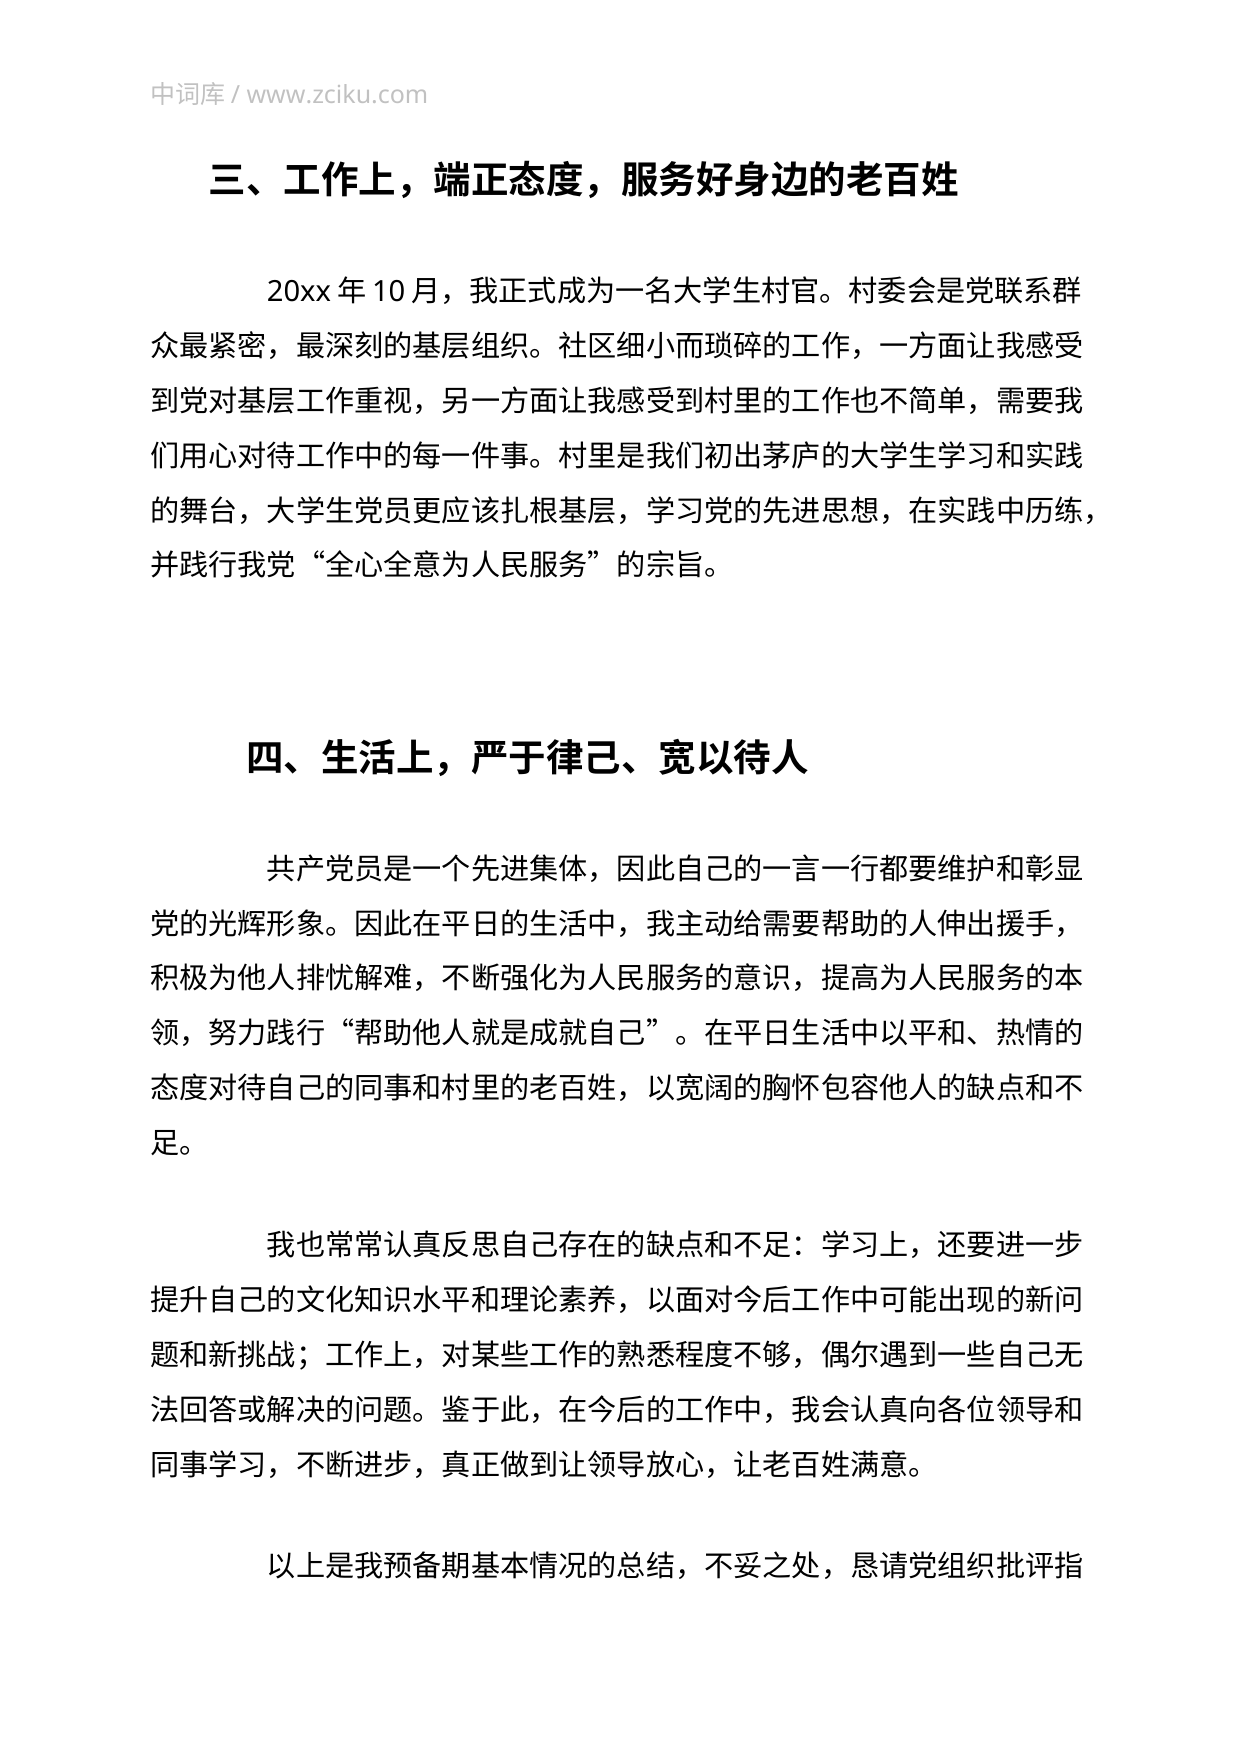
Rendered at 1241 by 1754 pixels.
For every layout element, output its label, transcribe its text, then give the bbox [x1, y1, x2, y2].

text 我也常常认真反思自己存在的缺点和不足：学习上，还要进一步提升自己的文化知识水平和理论素养，以面对今后工作中可能出现的新问题和新挑战；工作上，对某些工作的熟悉程度不够，偶尔遇到一些自己无法回答或解决的问题。鉴于此，在今后的工作中，我会认真向各位领导和同事学习，不断进步，真正做到让领导放心，让老百姓满意。 [150, 1222, 1090, 1483]
text 20xx年10月，我正式成为一名大学生村官。村委会是党联系群众最紧密，最深刻的基层组织。社区细小而琐碎的工作，一方面让我感受到党对基层工作重视，另一方面让我感受到村里的工作也不简单，需要我们用心对待工作中的每一件事。村里是我们初出茅庐的大学生学习和实践的舞台，大学生党员更应该扎根基层，学习党的先进思想，在实践中历练，并践行我党“全心全意为人民服务”的宗旨。 [150, 267, 1090, 584]
text 三、工作上，端正态度，服务好身边的老百姓 [150, 150, 1090, 204]
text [150, 1543, 1090, 1585]
text 共产党员是一个先进集体，因此自己的一言一行都要维护和彰显党的光辉形象。因此在平日的生活中，我主动给需要帮助的人伸出援手，积极为他人排忧解难，不断强化为人民服务的意识，提高为人民服务的本领，努力践行“帮助他人就是成就自己”。在平日生活中以平和、热情的态度对待自己的同事和村里的老百姓，以宽阔的胸怀包容他人的缺点和不足。 [150, 845, 1090, 1162]
text 四、生活上，严于律己、宽以待人 [150, 728, 1090, 782]
